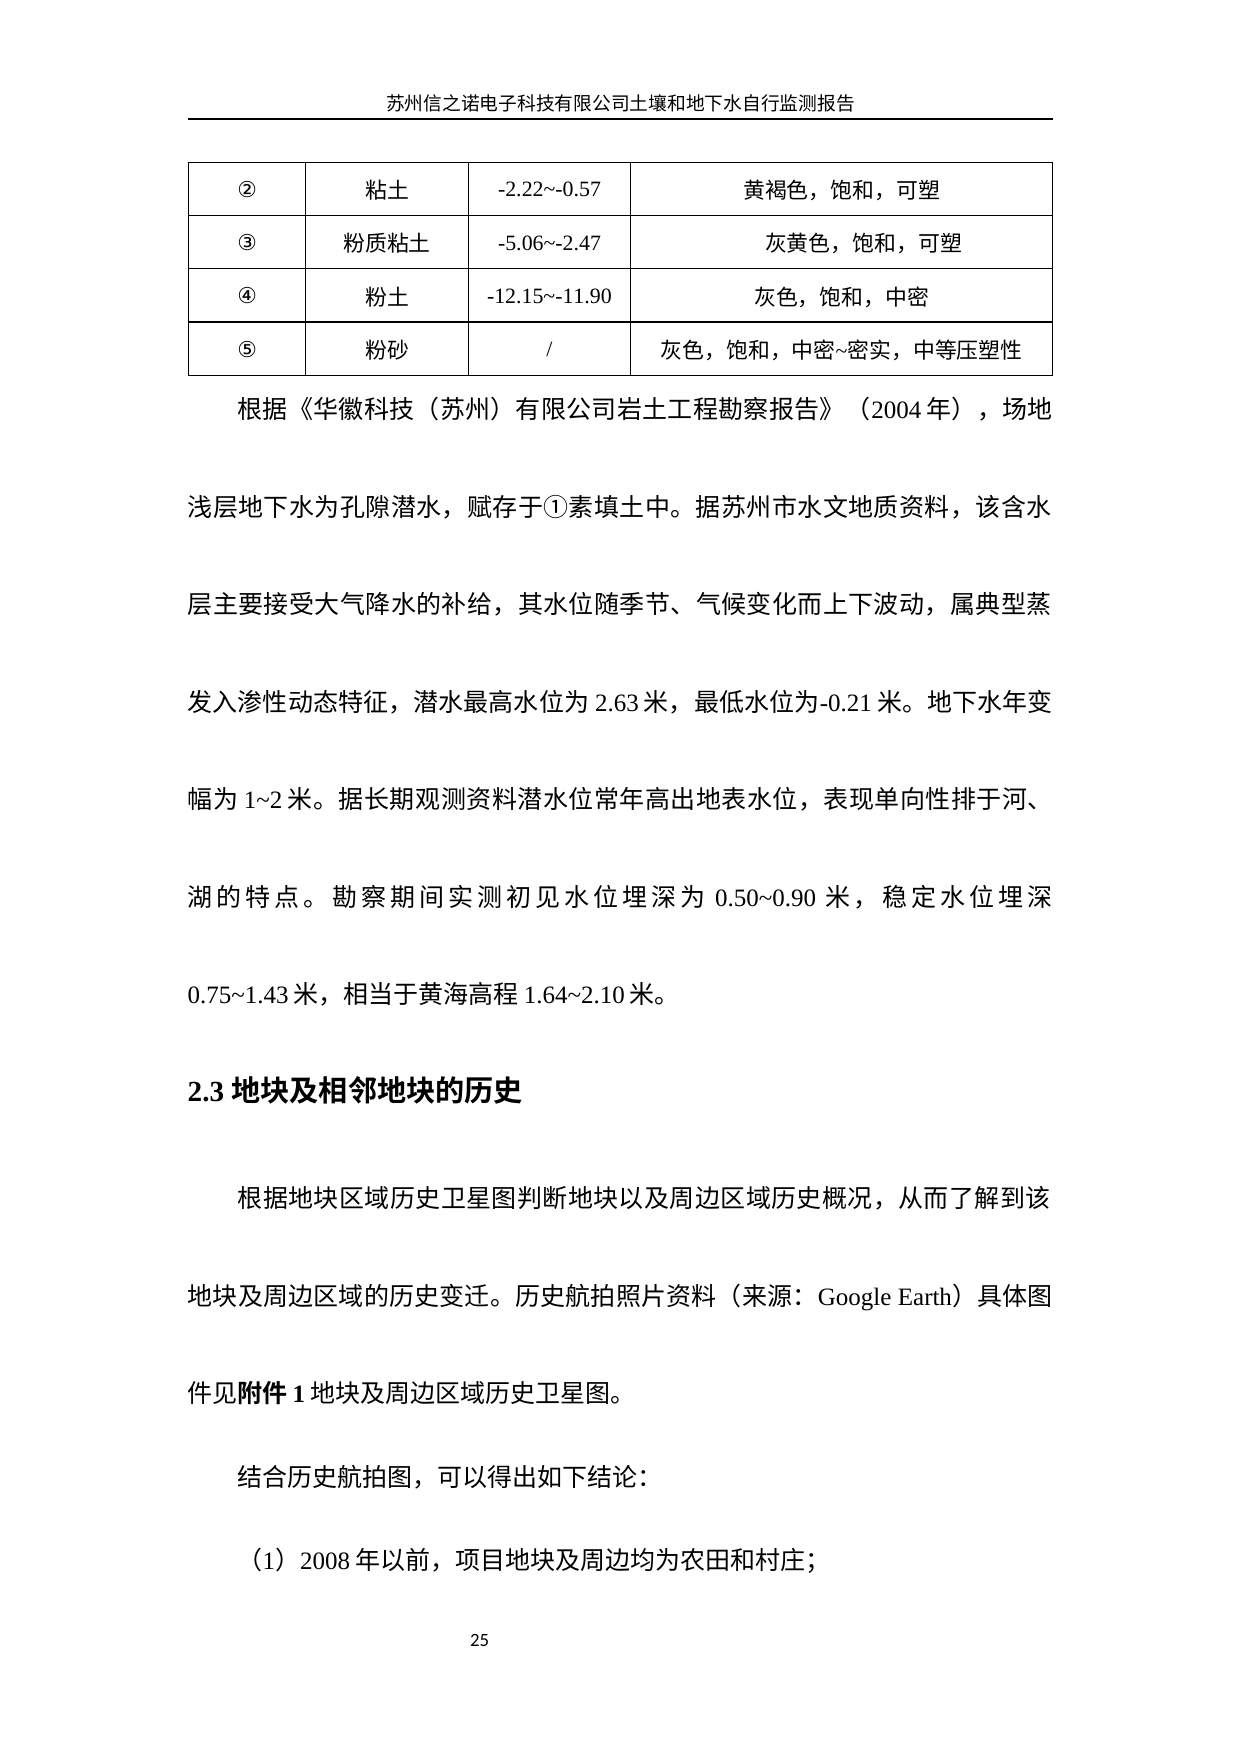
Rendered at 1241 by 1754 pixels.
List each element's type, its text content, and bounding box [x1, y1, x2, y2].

table_cell 灰色，饱和，中密 [631, 269, 1052, 321]
table_cell 粉土 [306, 269, 468, 321]
text （1）2008年以前，项目地块及周边均为农田和村庄； [187, 1526, 1053, 1591]
text 根据地块区域历史卫星图判断地块以及周边区域历史概况，从而了解到该地块及周边区域的历史变迁。历史航拍照片资料（来源：Google Earth）具体图件见附件1地块及周边区域历史卫星图。 [187, 1164, 1053, 1424]
table_cell ④ [189, 269, 305, 321]
text 结合历史航拍图，可以得出如下结论： [187, 1443, 1053, 1508]
table_cell 灰色，饱和，中密~密实，中等压塑性 [631, 323, 1052, 374]
subtitle 2.3 地块及相邻地块的历史 [187, 1056, 1053, 1121]
table_cell 粉砂 [306, 323, 468, 374]
table_cell / [469, 323, 630, 374]
table_cell 黄褐色，饱和，可塑 [631, 163, 1052, 215]
table_cell 灰黄色，饱和，可塑 [631, 216, 1052, 268]
text 根据《华徽科技（苏州）有限公司岩土工程勘察报告》（2004年），场地浅层地下水为孔隙潜水，赋存于①素填土中。据苏州市水文地质资料，该含水层主要接受大气降水的补给，其水位随季节、气候变化而上下波动，属典型蒸发入渗性动态特征，潜水最高水位为2.63米，最低水位为-0.21米。地下水年变幅为1~2米。据长期观测资料潜水位常年高出地表水位，表现单向性排于河、湖的特点。勘察期间实测初见水位埋深为0.50~0.90米，稳定水位埋深0.75~1.43米，相当于黄海高程1.64~2.10米。 [187, 376, 1053, 1026]
table_cell -5.06~-2.47 [469, 216, 630, 268]
table_cell ⑤ [189, 323, 305, 374]
table_cell ③ [189, 216, 305, 268]
table_cell 粘土 [306, 163, 468, 215]
table_cell -2.22~-0.57 [469, 163, 630, 215]
table_cell -12.15~-11.90 [469, 269, 630, 321]
table_cell 粉质粘土 [306, 216, 468, 268]
table_cell ② [189, 163, 305, 215]
